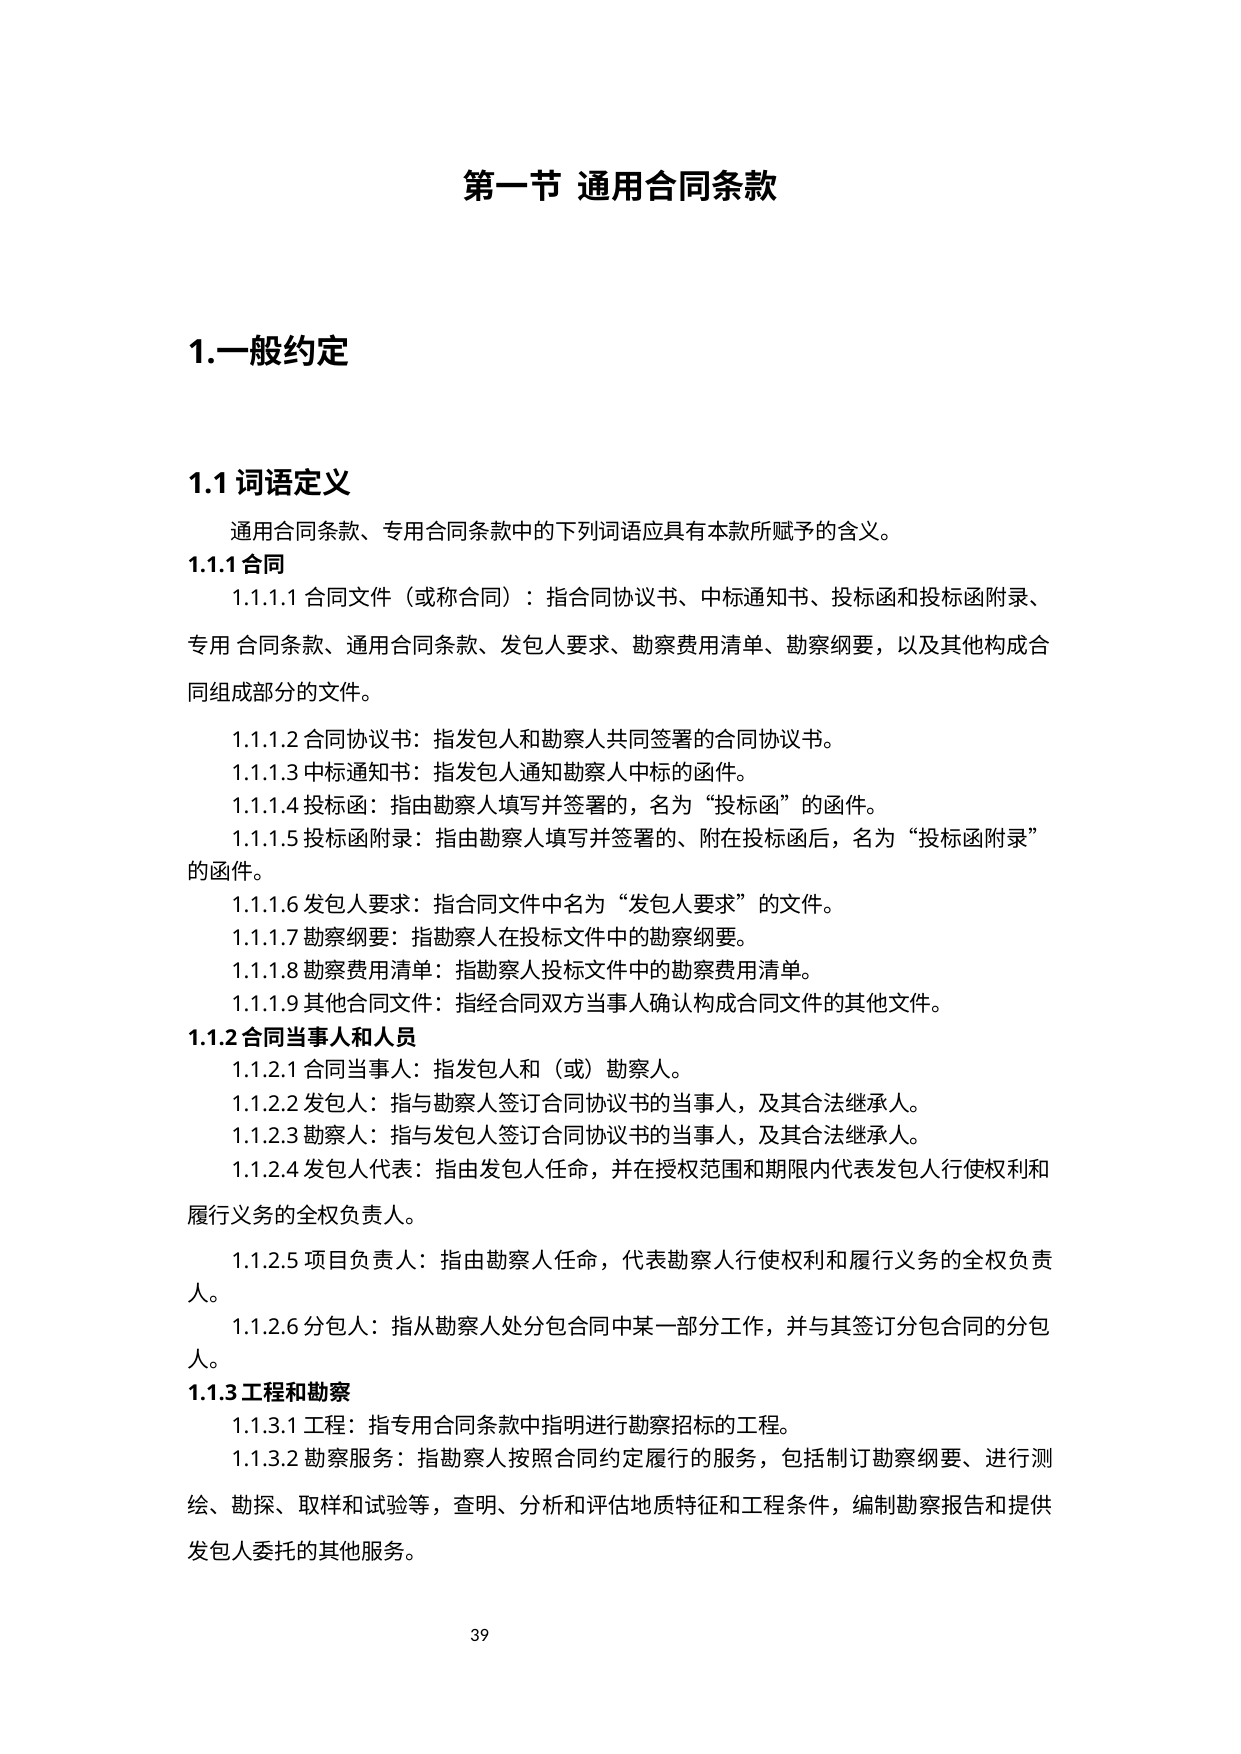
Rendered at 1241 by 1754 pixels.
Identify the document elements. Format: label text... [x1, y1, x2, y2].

subtitle 1.一般约定 [187, 316, 1053, 382]
text 1.1.1.4投标函：指由勘察人填写并签署的，名为“投标函”的函件。 [187, 788, 1053, 821]
text 通用合同条款、专用合同条款中的下列词语应具有本款所赋予的含义。 [187, 514, 1053, 547]
text 1.1.1.8勘察费用清单：指勘察人投标文件中的勘察费用清单。 [187, 953, 1053, 986]
text 1.1.2.3勘察人：指与发包人签订合同协议书的当事人，及其合法继承人。 [187, 1118, 1053, 1151]
text 1.1.3.2勘察服务：指勘察人按照合同约定履行的服务，包括制订勘察纲要、进行测绘、勘探、取样和试验等，查明、分析和评估地质特征和工程条件，编制勘察报告和提供发包人委托的其他服务。 [187, 1441, 1053, 1566]
text 1.1.1.3中标通知书：指发包人通知勘察人中标的函件。 [187, 755, 1053, 788]
text 1.1.2.1合同当事人：指发包人和（或）勘察人。 [187, 1052, 1053, 1085]
subtitle 1.1.1合同 [187, 547, 1053, 580]
text 1.1.3.1工程：指专用合同条款中指明进行勘察招标的工程。 [187, 1408, 1053, 1441]
text 第一节 通用合同条款 [187, 151, 1053, 217]
subtitle 1.1.3工程和勘察 [187, 1375, 1053, 1408]
text 1.1.1.5投标函附录：指由勘察人填写并签署的、附在投标函后，名为“投标函附录”的函件。 [187, 821, 1053, 887]
text 1.1.2.5项目负责人：指由勘察人任命，代表勘察人行使权利和履行义务的全权负责人。 [187, 1243, 1053, 1309]
text 1.1词语定义 [187, 448, 1053, 514]
text 1.1.2.2发包人：指与勘察人签订合同协议书的当事人，及其合法继承人。 [187, 1085, 1053, 1118]
text 1.1.2.6分包人：指从勘察人处分包合同中某一部分工作，并与其签订分包合同的分包人。 [187, 1309, 1053, 1375]
text 1.1.1.9其他合同文件：指经合同双方当事人确认构成合同文件的其他文件。 [187, 986, 1053, 1019]
text 1.1.1.6发包人要求：指合同文件中名为“发包人要求”的文件。 [187, 887, 1053, 920]
text 1.1.1.1 合同文件（或称合同）：指合同协议书、中标通知书、投标函和投标函附录、专用 合同条款、通用合同条款、发包人要求、勘察费用清单、勘察纲要，以及其他构成合同组成部分的文件。 [187, 580, 1053, 708]
subtitle 1.1.2合同当事人和人员 [187, 1019, 1053, 1052]
text 1.1.1.7勘察纲要：指勘察人在投标文件中的勘察纲要。 [187, 920, 1053, 953]
text 1.1.1.2合同协议书：指发包人和勘察人共同签署的合同协议书。 [187, 722, 1053, 755]
text 1.1.2.4发包人代表：指由发包人任命，并在授权范围和期限内代表发包人行使权利和履行义务的全权负责人。 [187, 1151, 1053, 1230]
